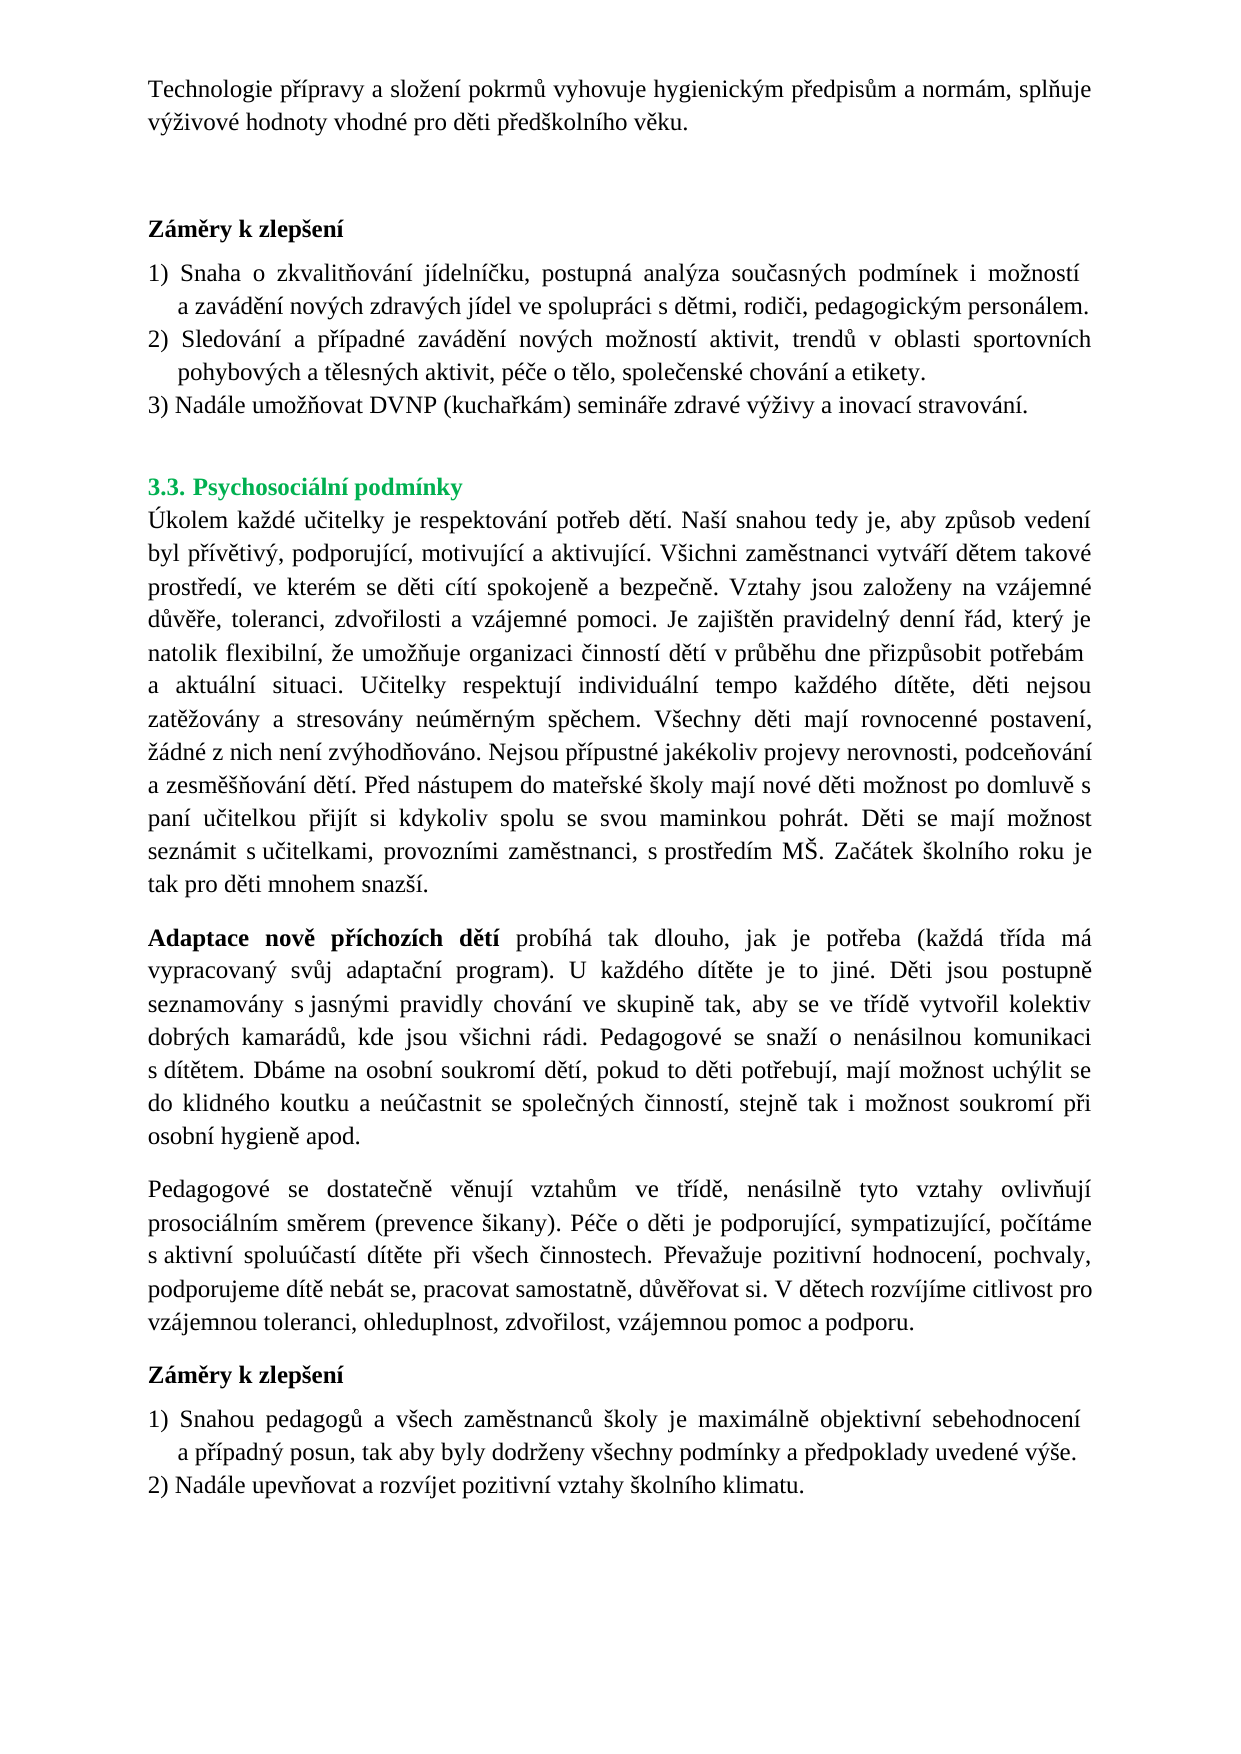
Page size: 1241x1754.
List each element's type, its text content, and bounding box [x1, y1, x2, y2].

text 1) Snahou pedagogů a všech zaměstnanců školy je maximálně objektivní sebehodnocení a případný posun, tak aby byly dodrženy všechny podmínky a předpoklady uvedené výše. [148, 1404, 1093, 1465]
text 2) Nadále upevňovat a rozvíjet pozitivní vztahy školního klimatu. [148, 1470, 1093, 1498]
text Adaptace nově příchozích dětí probíhá tak dlouho, jak je potřeba (každá třída má vypracovaný svůj adaptační program). U každého dítěte je to jiné. Děti jsou postupně seznamovány s jasnými pravidly chování ve skupině tak, aby se ve třídě vytvořil kolektiv dobrých kamarádů, kde jsou všichni rádi. Pedagogové se snaží o nenásilnou komunikaci s dítětem. Dbáme na osobní soukromí dětí, pokud to děti potřebují, mají možnost uchýlit se do klidného koutku a neúčastnit se společných činností, stejně tak i možnost soukromí při osobní hygieně apod. [148, 923, 1093, 1149]
text Pedagogové se dostatečně věnují vztahům ve třídě, nenásilně tyto vztahy ovlivňují prosociálním směrem (prevence šikany). Péče o děti je podporující, sympatizující, počítáme s aktivní spoluúčastí dítěte při všech činnostech. Převažuje pozitivní hodnocení, pochvaly, podporujeme dítě nebát se, pracovat samostatně, důvěřovat si. V dětech rozvíjíme citlivost pro vzájemnou toleranci, ohleduplnost, zdvořilost, vzájemnou pomoc a podporu. [148, 1174, 1093, 1335]
text Úkolem každé učitelky je respektování potřeb dětí. Naší snahou tedy je, aby způsob vedení byl přívětivý, podporující, motivující a aktivující. Všichni zaměstnanci vytváří dětem takové prostředí, ve kterém se děti cítí spokojeně a bezpečně. Vztahy jsou založeny na vzájemné důvěře, toleranci, zdvořilosti a vzájemné pomoci. Je zajištěn pravidelný denní řád, který je natolik flexibilní, že umožňuje organizaci činností dětí v průběhu dne přizpůsobit potřebám a aktuální situaci. Učitelky respektují individuální tempo každého dítěte, děti nejsou zatěžovány a stresovány neúměrným spěchem. Všechny děti mají rovnocenné postavení, žádné z nich není zvýhodňováno. Nejsou přípustné jakékoliv projevy nerovnosti, podceňování a zesměšňování dětí. Před nástupem do mateřské školy mají nové děti možnost po domluvě s paní učitelkou přijít si kdykoliv spolu se svou maminkou pohrát. Děti se mají možnost seznámit s učitelkami, provozními zaměstnanci, s prostředím MŠ. Začátek školního roku je tak pro děti mnohem snazší. [148, 506, 1093, 897]
text 1) Snaha o zkvalitňování jídelníčku, postupná analýza současných podmínek i možností a zavádění nových zdravých jídel ve spolupráci s dětmi, rodiči, pedagogickým personálem. [148, 258, 1093, 319]
subtitle Psychosociální podmínky [148, 472, 1093, 501]
text Záměry k zlepšení [148, 214, 1093, 243]
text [148, 74, 1093, 136]
text 3) Nadále umožňovat DVNP (kuchařkám) semináře zdravé výživy a inovací stravování. [148, 390, 1093, 418]
text Záměry k zlepšení [148, 1361, 1093, 1389]
text 2) Sledování a případné zavádění nových možností aktivit, trendů v oblasti sportovních pohybových a tělesných aktivit, péče o tělo, společenské chování a etikety. [148, 324, 1093, 386]
